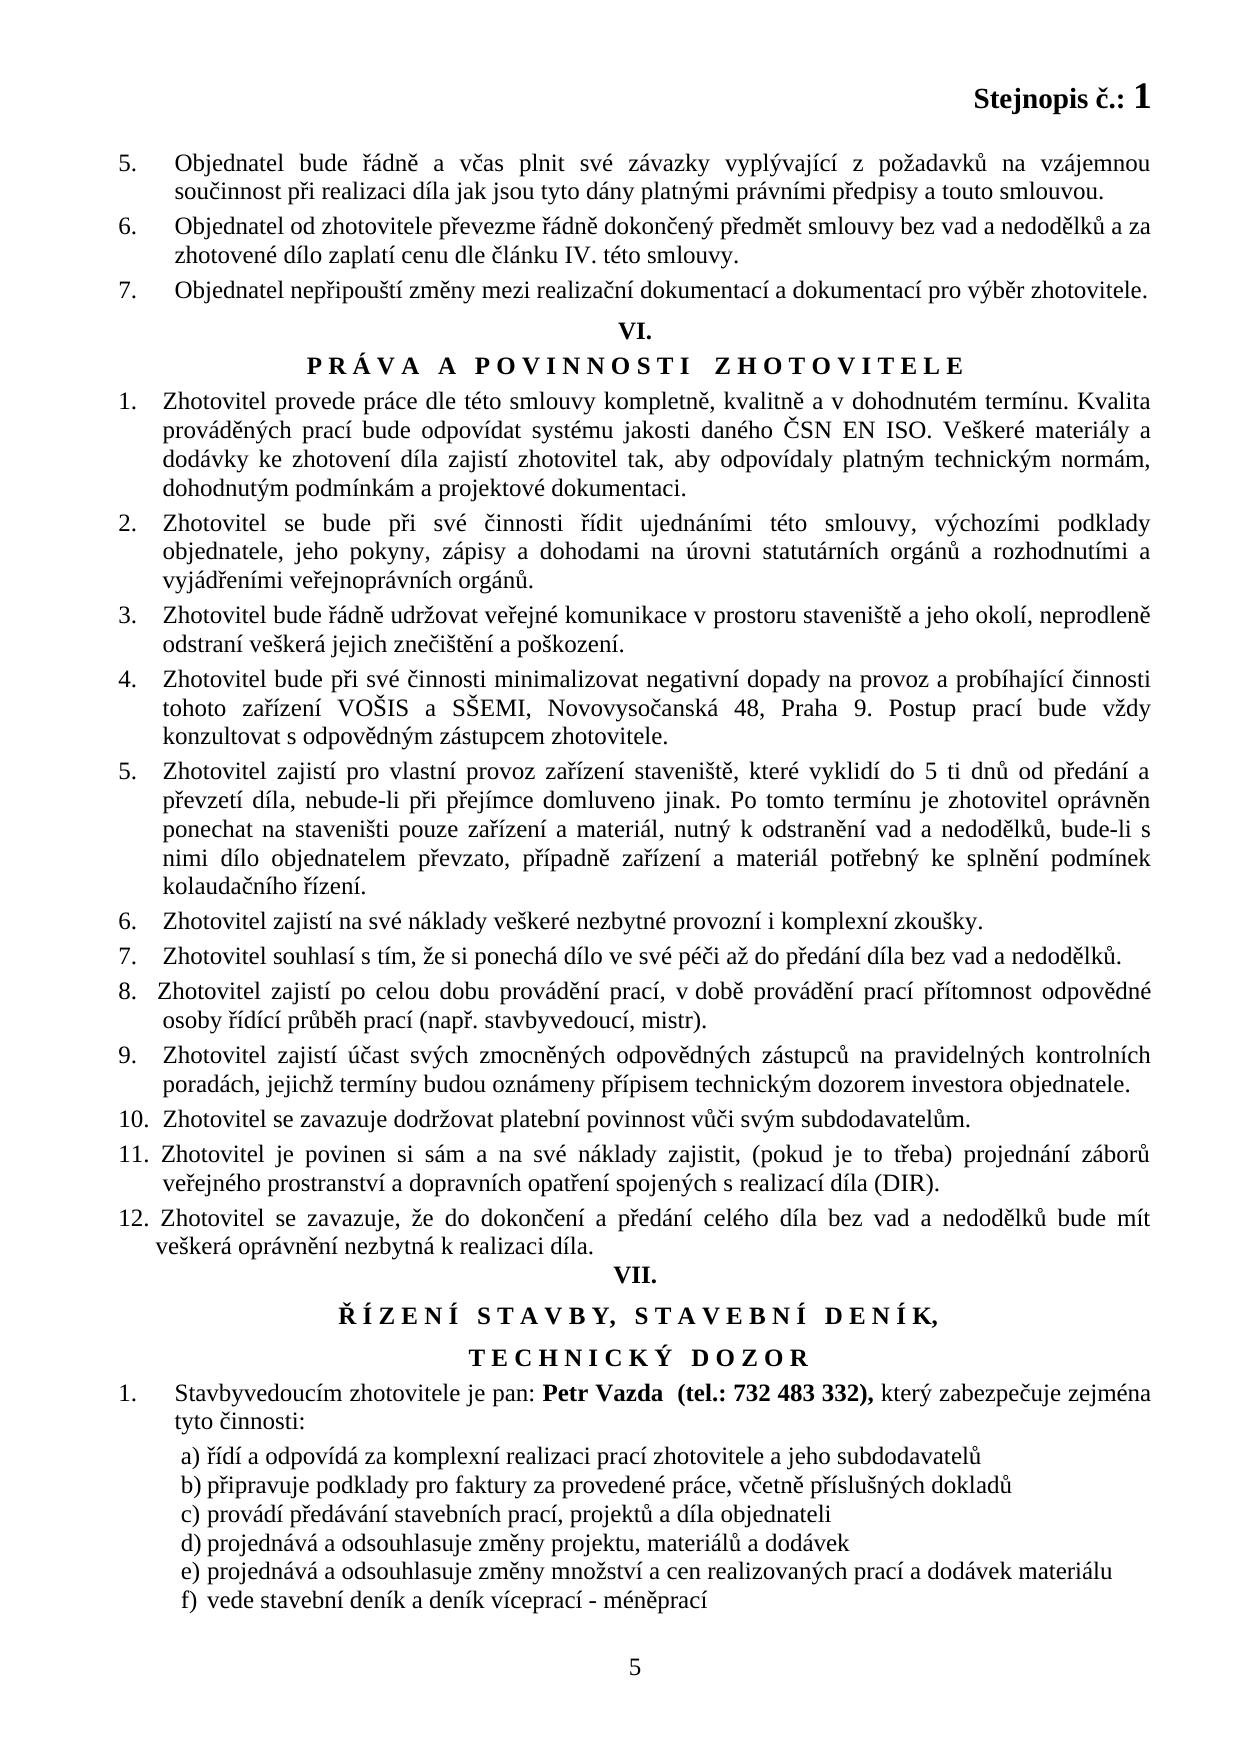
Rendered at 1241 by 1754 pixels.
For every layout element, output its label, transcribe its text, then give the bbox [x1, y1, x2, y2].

list 12. Zhotovitel se zavazuje, že do dokončení a předání celého díla bez vad a nedodělků bude mít veškerá oprávnění nezbytná k realizaci díla. [118, 1203, 1152, 1260]
list f) vede stavební deník a deník víceprací - méněprací [174, 1585, 1152, 1614]
list c) provádí předávání stavebních prací, projektů a díla objednateli [174, 1499, 1152, 1528]
list 7. Objednatel nepřipouští změny mezi realizační dokumentací a dokumentací pro výběr zhotovitele. [118, 275, 1152, 304]
list d) projednává a odsouhlasuje změny projektu, materiálů a dodávek [174, 1528, 1152, 1556]
list Ř Í Z E N Í S T A V B Y, S T A V E B N Í D E N Í K, [118, 1301, 1152, 1330]
list 3. Zhotovitel bude řádně udržovat veřejné komunikace v prostoru staveniště a jeho okolí, neprodleně odstraní veškerá jejich znečištění a poškození. [118, 600, 1152, 658]
list 2. Zhotovitel se bude při své činnosti řídit ujednáními této smlouvy, výchozími podklady objednatele, jeho pokyny, zápisy a dohodami na úrovni statutárních orgánů a rozhodnutími a vyjádřeními veřejnoprávních orgánů. [118, 508, 1152, 594]
list b) připravuje podklady pro faktury za provedené práce, včetně příslušných dokladů [174, 1470, 1152, 1499]
list 9. Zhotovitel zajistí účast svých zmocněných odpovědných zástupců na pravidelných kontrolních poradách, jejichž termíny budou oznámeny přípisem technickým dozorem investora objednatele. [118, 1040, 1152, 1098]
list 11. Zhotovitel je povinen si sám a na své náklady zajistit, (pokud je to třeba) projednání záborů veřejného prostranství a dopravních opatření spojených s realizací díla (DIR). [118, 1139, 1152, 1196]
list 4. Zhotovitel bude při své činnosti minimalizovat negativní dopady na provoz a probíhající činnosti tohoto zařízení VOŠIS a SŠEMI, Novovysočanská 48, Praha 9. Postup prací bude vždy konzultovat s odpovědným zástupcem zhotovitele. [118, 664, 1152, 750]
list 6. Objednatel od zhotovitele převezme řádně dokončený předmět smlouvy bez vad a nedodělků a za zhotovené dílo zaplatí cenu dle článku IV. této smlouvy. [118, 211, 1152, 269]
list 5. Zhotovitel zajistí pro vlastní provoz zařízení staveniště, které vyklidí do 5 ti dnů od předání a převzetí díla, nebude-li při přejímce domluveno jinak. Po tomto termínu je zhotovitel oprávněn ponechat na staveništi pouze zařízení a materiál, nutný k odstranění vad a nedodělků, bude-li s nimi dílo objednatelem převzato, případně zařízení a materiál potřebný ke splnění podmínek kolaudačního řízení. [118, 756, 1152, 900]
list VII. [118, 1260, 1152, 1289]
list 8. Zhotovitel zajistí po celou dobu provádění prací, v době provádění prací přítomnost odpovědné osoby řídící průběh prací (např. stavbyvedoucí, mistr). [118, 976, 1152, 1034]
list T E C H N I C K Ý D O Z O R [118, 1343, 1152, 1371]
list e) projednává a odsouhlasuje změny množství a cen realizovaných prací a dodávek materiálu [174, 1556, 1152, 1585]
list P R Á V A A P O V I N N O S T I Z H O T O V I T E L E [118, 351, 1152, 380]
list 10. Zhotovitel se zavazuje dodržovat platební povinnost vůči svým subdodavatelům. [118, 1104, 1152, 1133]
list 1. Zhotovitel provede práce dle této smlouvy kompletně, kvalitně a v dohodnutém termínu. Kvalita prováděných prací bude odpovídat systému jakosti daného ČSN EN ISO. Veškeré materiály a dodávky ke zhotovení díla zajistí zhotovitel tak, aby odpovídaly platným technickým normám, dohodnutým podmínkám a projektové dokumentaci. [118, 386, 1152, 501]
list 1. Stavbyvedoucím zhotovitele je pan: Petr Vazda (tel.: 732 483 332), který zabezpečuje zejména tyto činnosti: [118, 1378, 1152, 1435]
list 6. Zhotovitel zajistí na své náklady veškeré nezbytné provozní i komplexní zkoušky. [118, 906, 1152, 935]
list a) řídí a odpovídá za komplexní realizaci prací zhotovitele a jeho subdodavatelů [174, 1441, 1152, 1470]
list 5. Objednatel bude řádně a včas plnit své závazky vyplývající z požadavků na vzájemnou součinnost při realizaci díla jak jsou tyto dány platnými právními předpisy a touto smlouvou. [118, 148, 1152, 205]
list 7. Zhotovitel souhlasí s tím, že si ponechá dílo ve své péči až do předání díla bez vad a nedodělků. [118, 941, 1152, 970]
list VI. [118, 316, 1152, 345]
